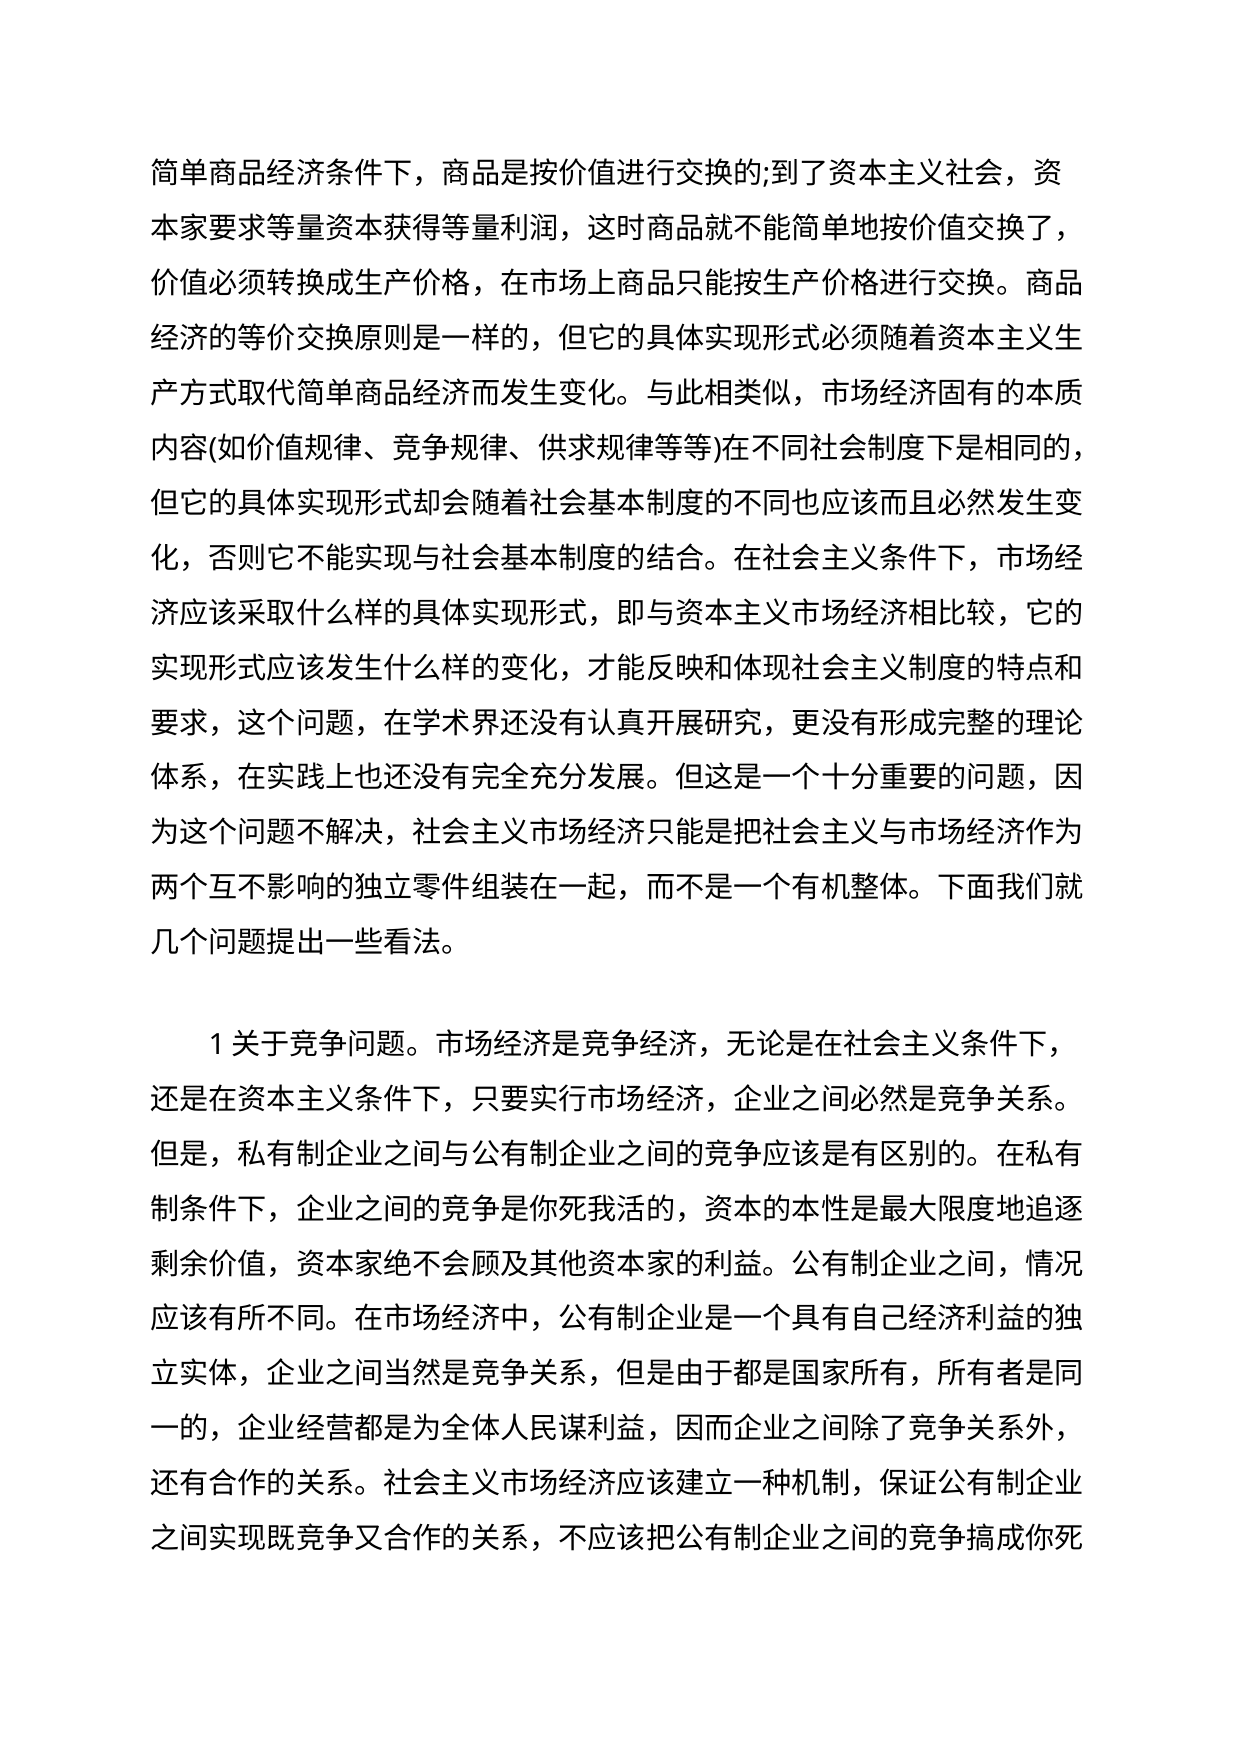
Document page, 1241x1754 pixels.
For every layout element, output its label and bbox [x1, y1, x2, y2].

text [150, 150, 1090, 961]
text [150, 1021, 1090, 1557]
